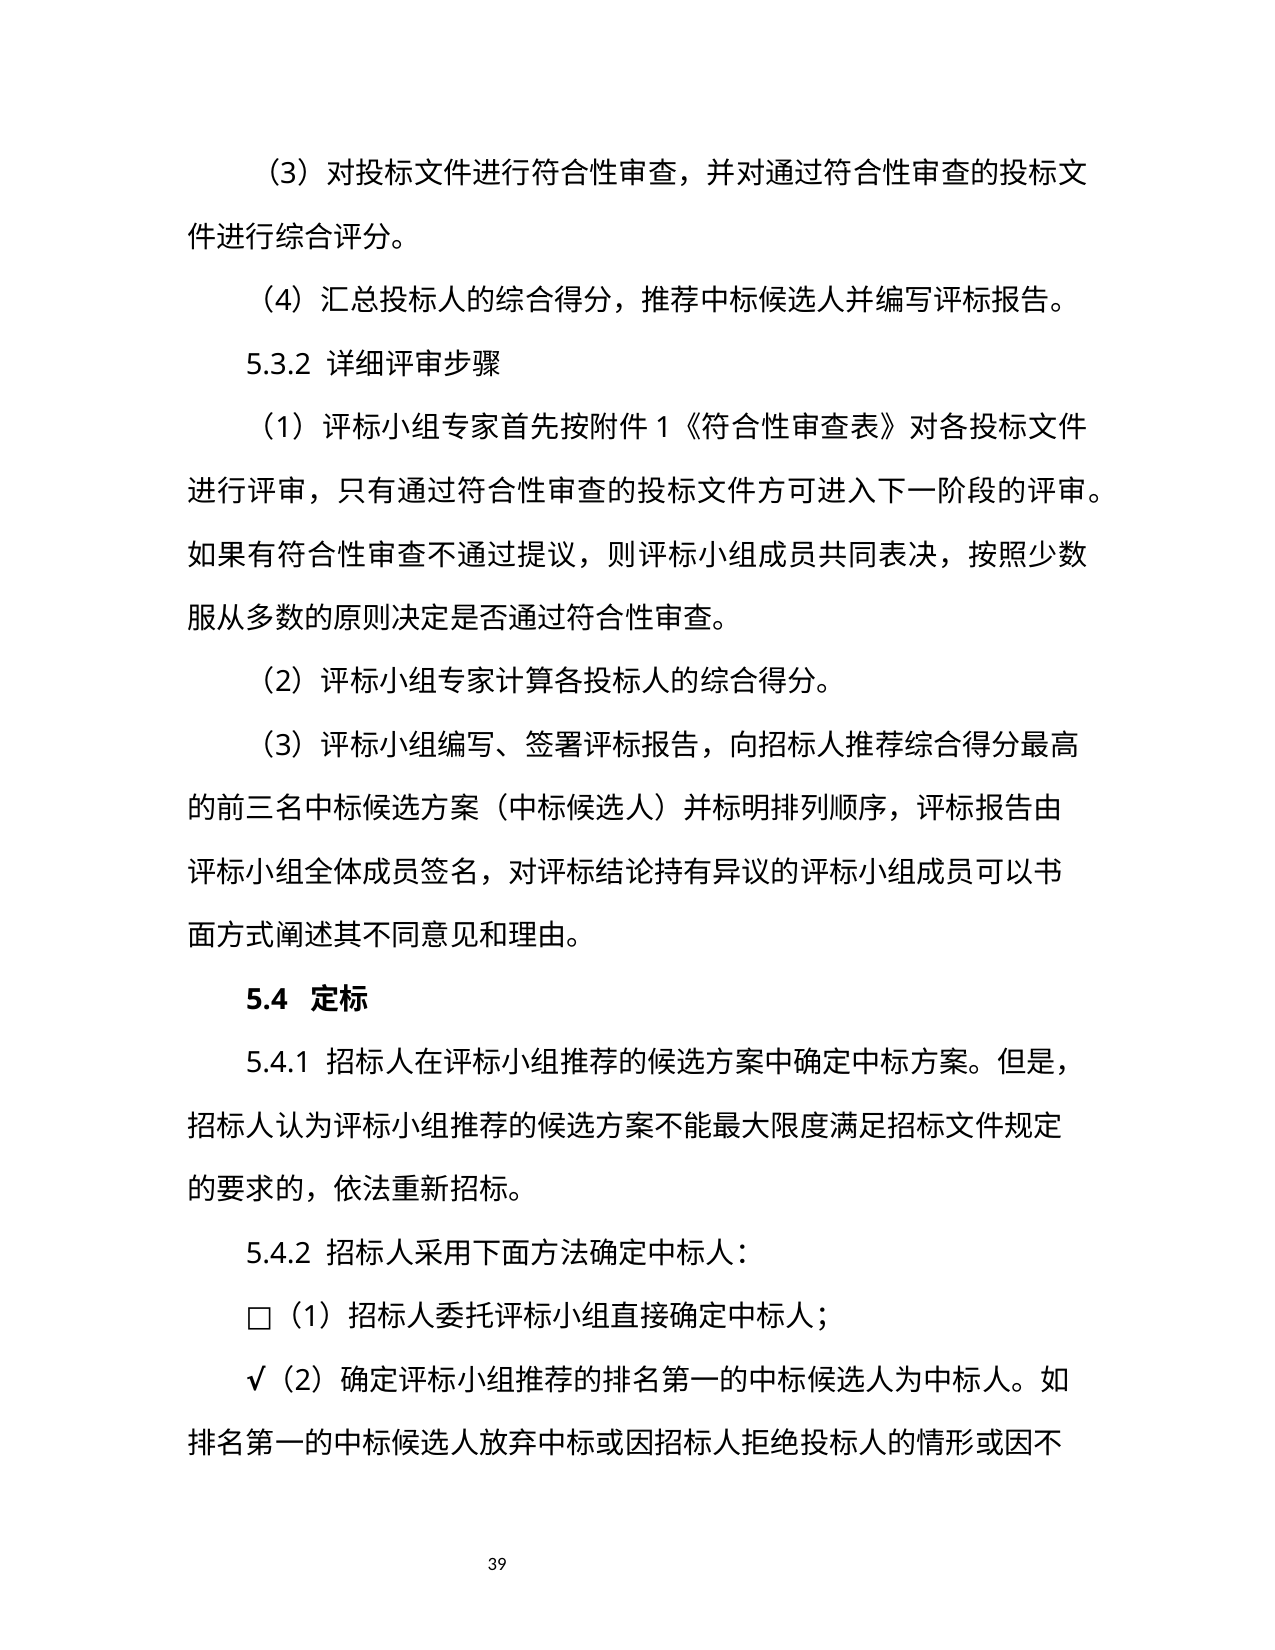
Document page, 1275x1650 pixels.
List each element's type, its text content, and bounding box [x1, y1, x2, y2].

text □（1）招标人委托评标小组直接确定中标人； [245, 1293, 1088, 1335]
text 5.4 定标 [187, 975, 1088, 1018]
text 5.4.2 招标人采用下面方法确定中标人： [187, 1229, 1088, 1272]
text 5.4.1 招标人在评标小组推荐的候选方案中确定中标方案。但是，招标人认为评标小组推荐的候选方案不能最大限度满足招标文件规定的要求的，依法重新招标。 [187, 1039, 1088, 1208]
text （4）汇总投标人的综合得分，推荐中标候选人并编写评标报告。 [187, 277, 1088, 319]
text 5.3.2 详细评审步骤 [187, 341, 1088, 383]
text （1）评标小组专家首先按附件1《符合性审查表》对各投标文件进行评审，只有通过符合性审查的投标文件方可进入下一阶段的评审。如果有符合性审查不通过提议，则评标小组成员共同表决，按照少数服从多数的原则决定是否通过符合性审查。 [187, 404, 1088, 637]
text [187, 1356, 1088, 1462]
text （3）对投标文件进行符合性审查，并对通过符合性审查的投标文件进行综合评分。 [187, 150, 1088, 256]
text （2）评标小组专家计算各投标人的综合得分。 [187, 658, 1088, 700]
text （3）评标小组编写、签署评标报告，向招标人推荐综合得分最高的前三名中标候选方案（中标候选人）并标明排列顺序，评标报告由评标小组全体成员签名，对评标结论持有异议的评标小组成员可以书面方式阐述其不同意见和理由。 [187, 721, 1088, 954]
